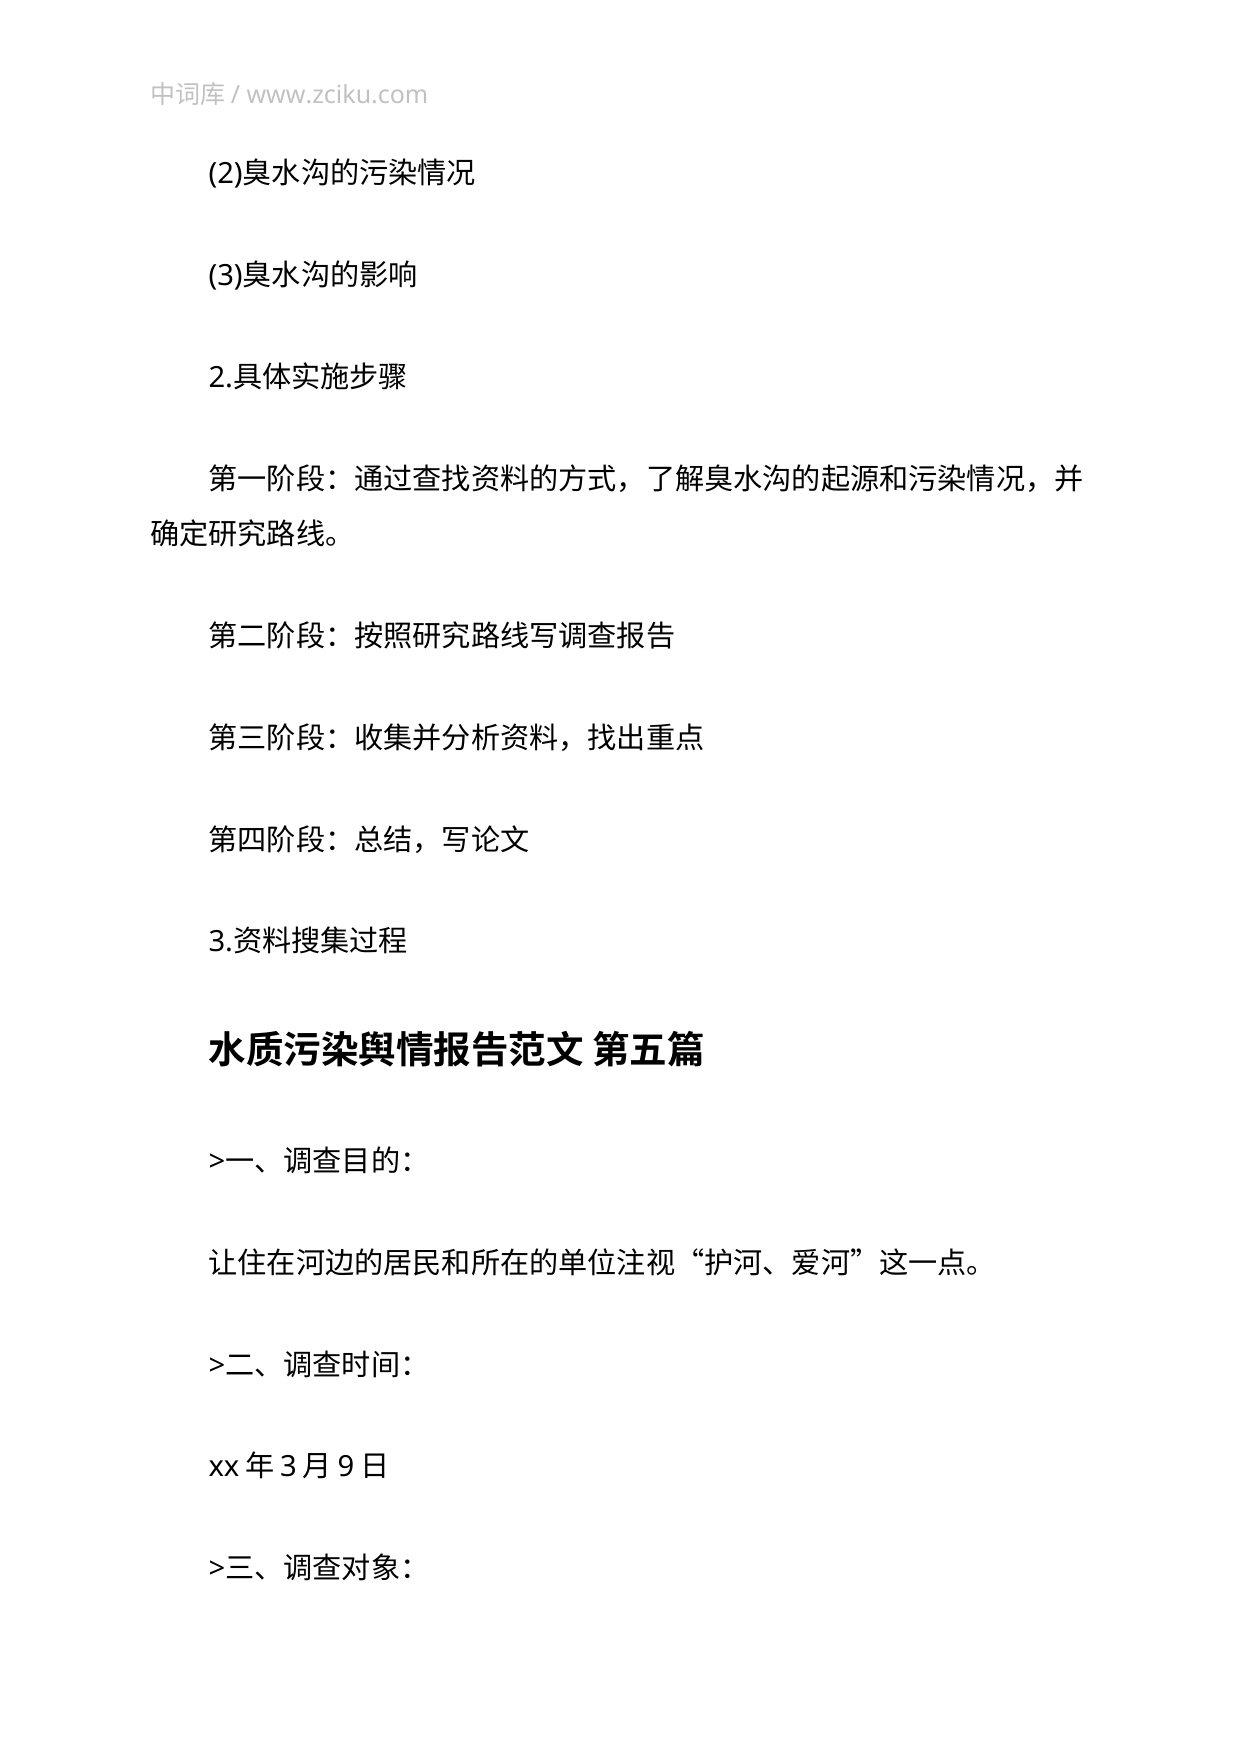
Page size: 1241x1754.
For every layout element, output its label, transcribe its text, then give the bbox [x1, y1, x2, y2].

text xx年3月9日 [150, 1443, 1090, 1485]
text >二、调查时间： [150, 1341, 1090, 1383]
text 让住在河边的居民和所在的单位注视“护河、爱河”这一点。 [150, 1239, 1090, 1282]
text 水质污染舆情报告范文 第五篇 [150, 1020, 1090, 1074]
text >一、调查目的： [150, 1137, 1090, 1180]
text (2)臭水沟的污染情况 [150, 150, 1090, 192]
text 第一阶段：通过查找资料的方式，了解臭水沟的起源和污染情况，并确定研究路线。 [150, 456, 1090, 553]
text 第三阶段：收集并分析资料，找出重点 [150, 714, 1090, 757]
text 第二阶段：按照研究路线写调查报告 [150, 613, 1090, 655]
text 3.资料搜集过程 [150, 918, 1090, 960]
text >三、调查对象： [150, 1545, 1090, 1587]
text 2.具体实施步骤 [150, 354, 1090, 396]
text (3)臭水沟的影响 [150, 252, 1090, 294]
text 第四阶段：总结，写论文 [150, 816, 1090, 858]
